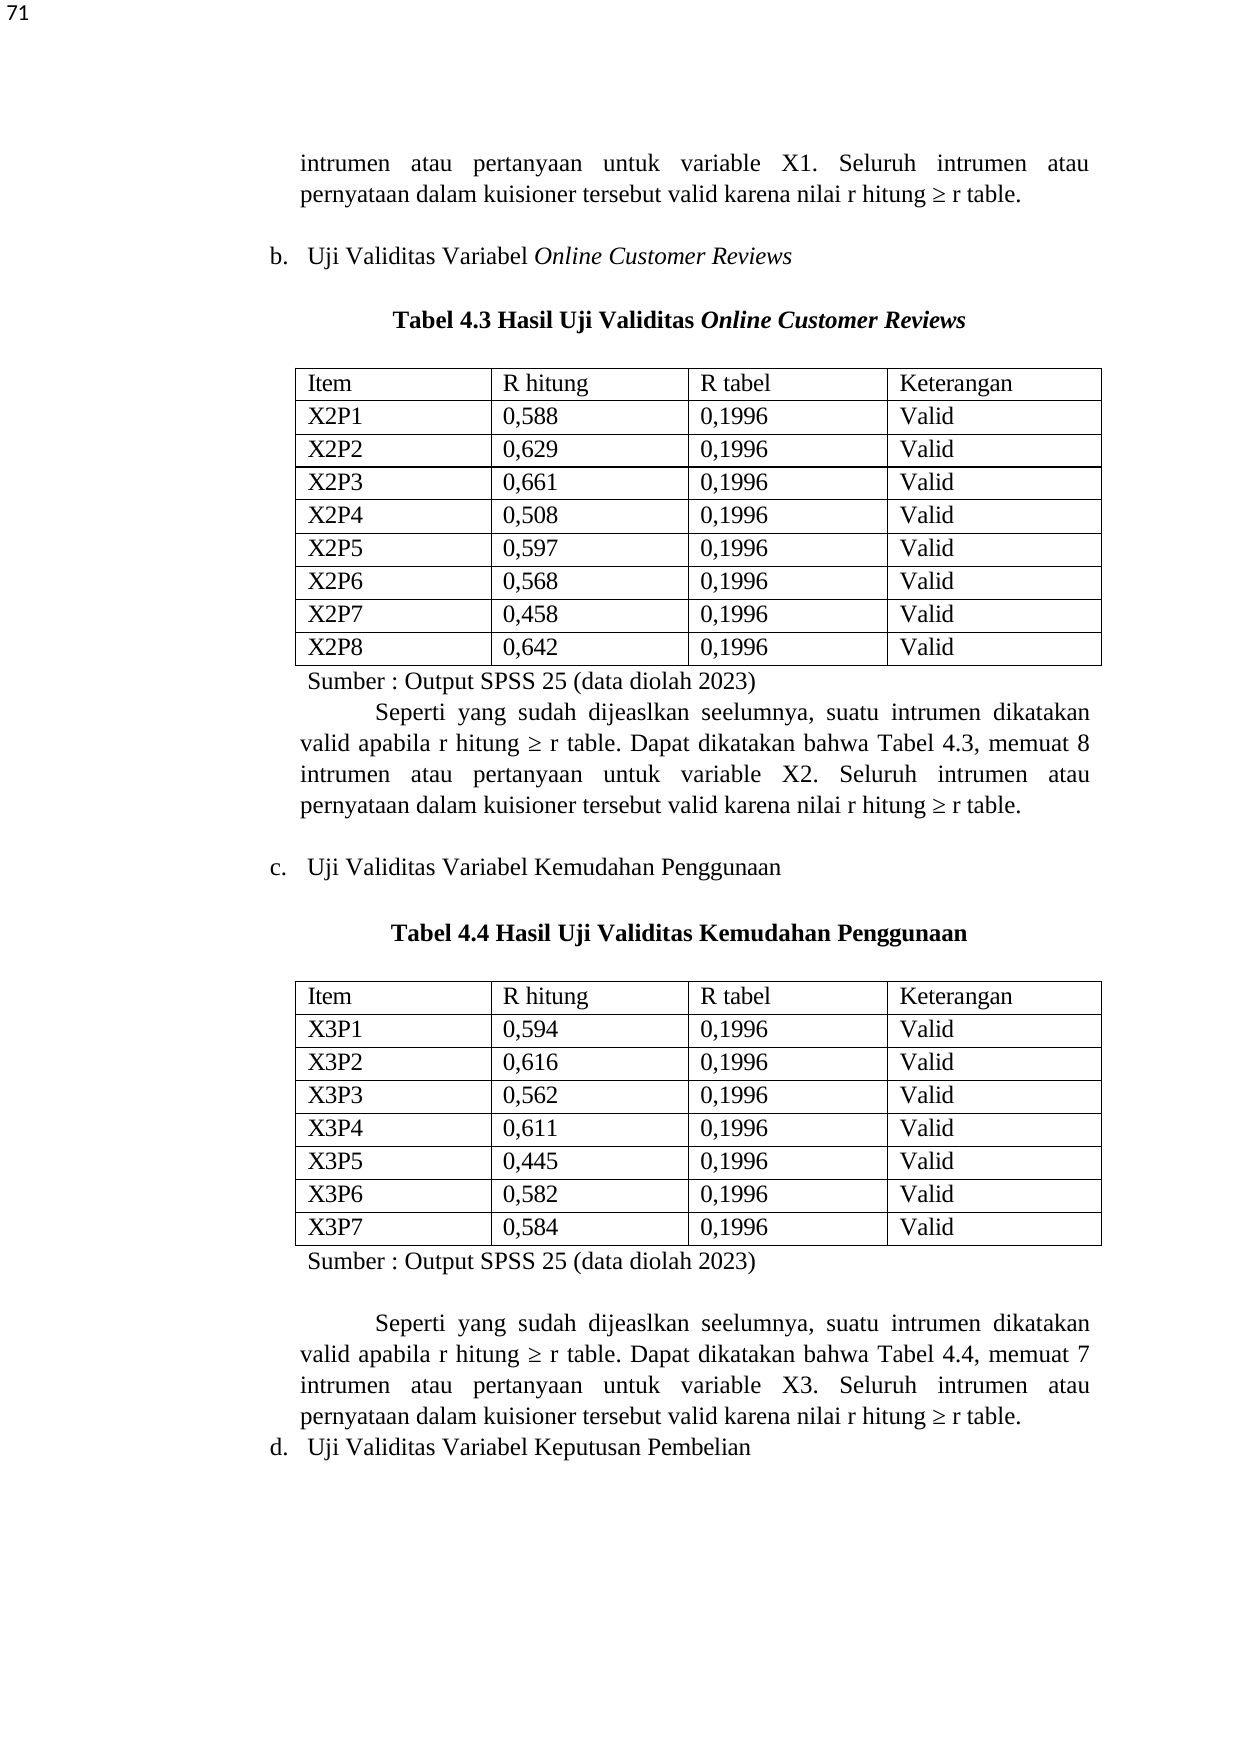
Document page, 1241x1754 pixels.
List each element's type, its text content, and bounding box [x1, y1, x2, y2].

table_cell X2P1 [296, 401, 491, 433]
table_header R tabel [689, 369, 887, 400]
table_cell 0,582 [492, 1180, 688, 1212]
table_cell Valid [888, 1081, 1101, 1112]
table_cell 0,1996 [689, 1180, 887, 1212]
table_cell Valid [888, 401, 1101, 433]
table_header R tabel [689, 982, 887, 1013]
table_cell 0,642 [492, 633, 688, 665]
table_cell 0,597 [492, 534, 688, 566]
list Uji Validitas Variabel Keputusan Pembelian [269, 1432, 1240, 1461]
list Uji Validitas Variabel Kemudahan Penggunaan [269, 852, 1240, 881]
table_cell 0,629 [492, 435, 688, 466]
table_cell 0,594 [492, 1015, 688, 1047]
table_header Item [296, 369, 491, 400]
table_header Keterangan [888, 982, 1101, 1013]
table_cell 0,1996 [689, 435, 887, 466]
table_cell 0,1996 [689, 534, 887, 566]
list Uji Validitas Variabel Online Customer Reviews [269, 241, 1240, 270]
table_cell Valid [888, 1213, 1101, 1244]
table_cell Valid [888, 633, 1101, 665]
table_cell Valid [888, 600, 1101, 632]
table_cell X2P2 [296, 435, 491, 466]
table_cell X3P2 [296, 1048, 491, 1079]
text intrumen atau pertanyaan untuk variable X1. Seluruh intrumen atau pernyataan dalam kuisioner tersebut valid karena nilai r hitung ≥ r table. [300, 148, 1090, 208]
table_cell X2P4 [296, 500, 491, 533]
text Seperti yang sudah dijeaslkan seelumnya, suatu intrumen dikatakan valid apabila r hitung ≥ r table. Dapat dikatakan bahwa Tabel 4.4, memuat 7 intrumen atau pertanyaan untuk variable X3. Seluruh intrumen atau pernyataan dalam kuisioner tersebut valid karena nilai r hitung ≥ r table. [300, 1308, 1090, 1430]
table_cell X3P6 [296, 1180, 491, 1212]
table_cell X3P7 [296, 1213, 491, 1244]
table_cell 0,445 [492, 1147, 688, 1178]
table_cell X3P4 [296, 1114, 491, 1146]
table_cell 0,568 [492, 567, 688, 599]
table_cell 0,1996 [689, 1015, 887, 1047]
table_cell 0,458 [492, 600, 688, 632]
table_cell Valid [888, 1147, 1101, 1178]
table_cell X2P8 [296, 633, 491, 665]
table_header Keterangan [888, 369, 1101, 400]
table_cell 0,1996 [689, 633, 887, 665]
table_cell Valid [888, 1048, 1101, 1079]
table_cell 0,1996 [689, 1147, 887, 1178]
text Tabel 4.3 Hasil Uji Validitas Online Customer Reviews [392, 305, 1240, 334]
table_cell X3P5 [296, 1147, 491, 1178]
table_cell X2P3 [296, 468, 491, 499]
table_cell 0,1996 [689, 1048, 887, 1079]
table_cell 0,584 [492, 1213, 688, 1244]
table_cell Valid [888, 1180, 1101, 1212]
text Sumber : Output SPSS 25 (data diolah 2023) [307, 666, 1240, 695]
table_cell 0,1996 [689, 600, 887, 632]
table_cell Valid [888, 468, 1101, 499]
table_cell 0,1996 [689, 1114, 887, 1146]
table_cell X2P6 [296, 567, 491, 599]
table_cell X2P7 [296, 600, 491, 632]
text Seperti yang sudah dijeaslkan seelumnya, suatu intrumen dikatakan valid apabila r hitung ≥ r table. Dapat dikatakan bahwa Tabel 4.3, memuat 8 intrumen atau pertanyaan untuk variable X2. Seluruh intrumen atau pernyataan dalam kuisioner tersebut valid karena nilai r hitung ≥ r table. [300, 697, 1090, 819]
table_cell Valid [888, 1114, 1101, 1146]
table_cell 0,611 [492, 1114, 688, 1146]
table_header R hitung [492, 369, 688, 400]
table_cell 0,588 [492, 401, 688, 433]
table_cell 0,1996 [689, 567, 887, 599]
table_header R hitung [492, 982, 688, 1013]
table_cell Valid [888, 534, 1101, 566]
table_cell 0,1996 [689, 500, 887, 533]
table_cell X2P5 [296, 534, 491, 566]
table_cell 0,1996 [689, 468, 887, 499]
table_cell 0,562 [492, 1081, 688, 1112]
text Sumber : Output SPSS 25 (data diolah 2023) [307, 1246, 1240, 1274]
subtitle Tabel 4.4 Hasil Uji Validitas Kemudahan Penggunaan [391, 918, 1240, 947]
table_cell 0,661 [492, 468, 688, 499]
table_cell Valid [888, 500, 1101, 533]
table_cell 0,508 [492, 500, 688, 533]
table_cell Valid [888, 567, 1101, 599]
table_cell 0,1996 [689, 1081, 887, 1112]
table_cell 0,1996 [689, 1213, 887, 1244]
table_cell 0,616 [492, 1048, 688, 1079]
table_cell 0,1996 [689, 401, 887, 433]
table_cell X3P3 [296, 1081, 491, 1112]
table_cell Valid [888, 1015, 1101, 1047]
table_cell X3P1 [296, 1015, 491, 1047]
table_header Item [296, 982, 491, 1013]
table_cell Valid [888, 435, 1101, 466]
